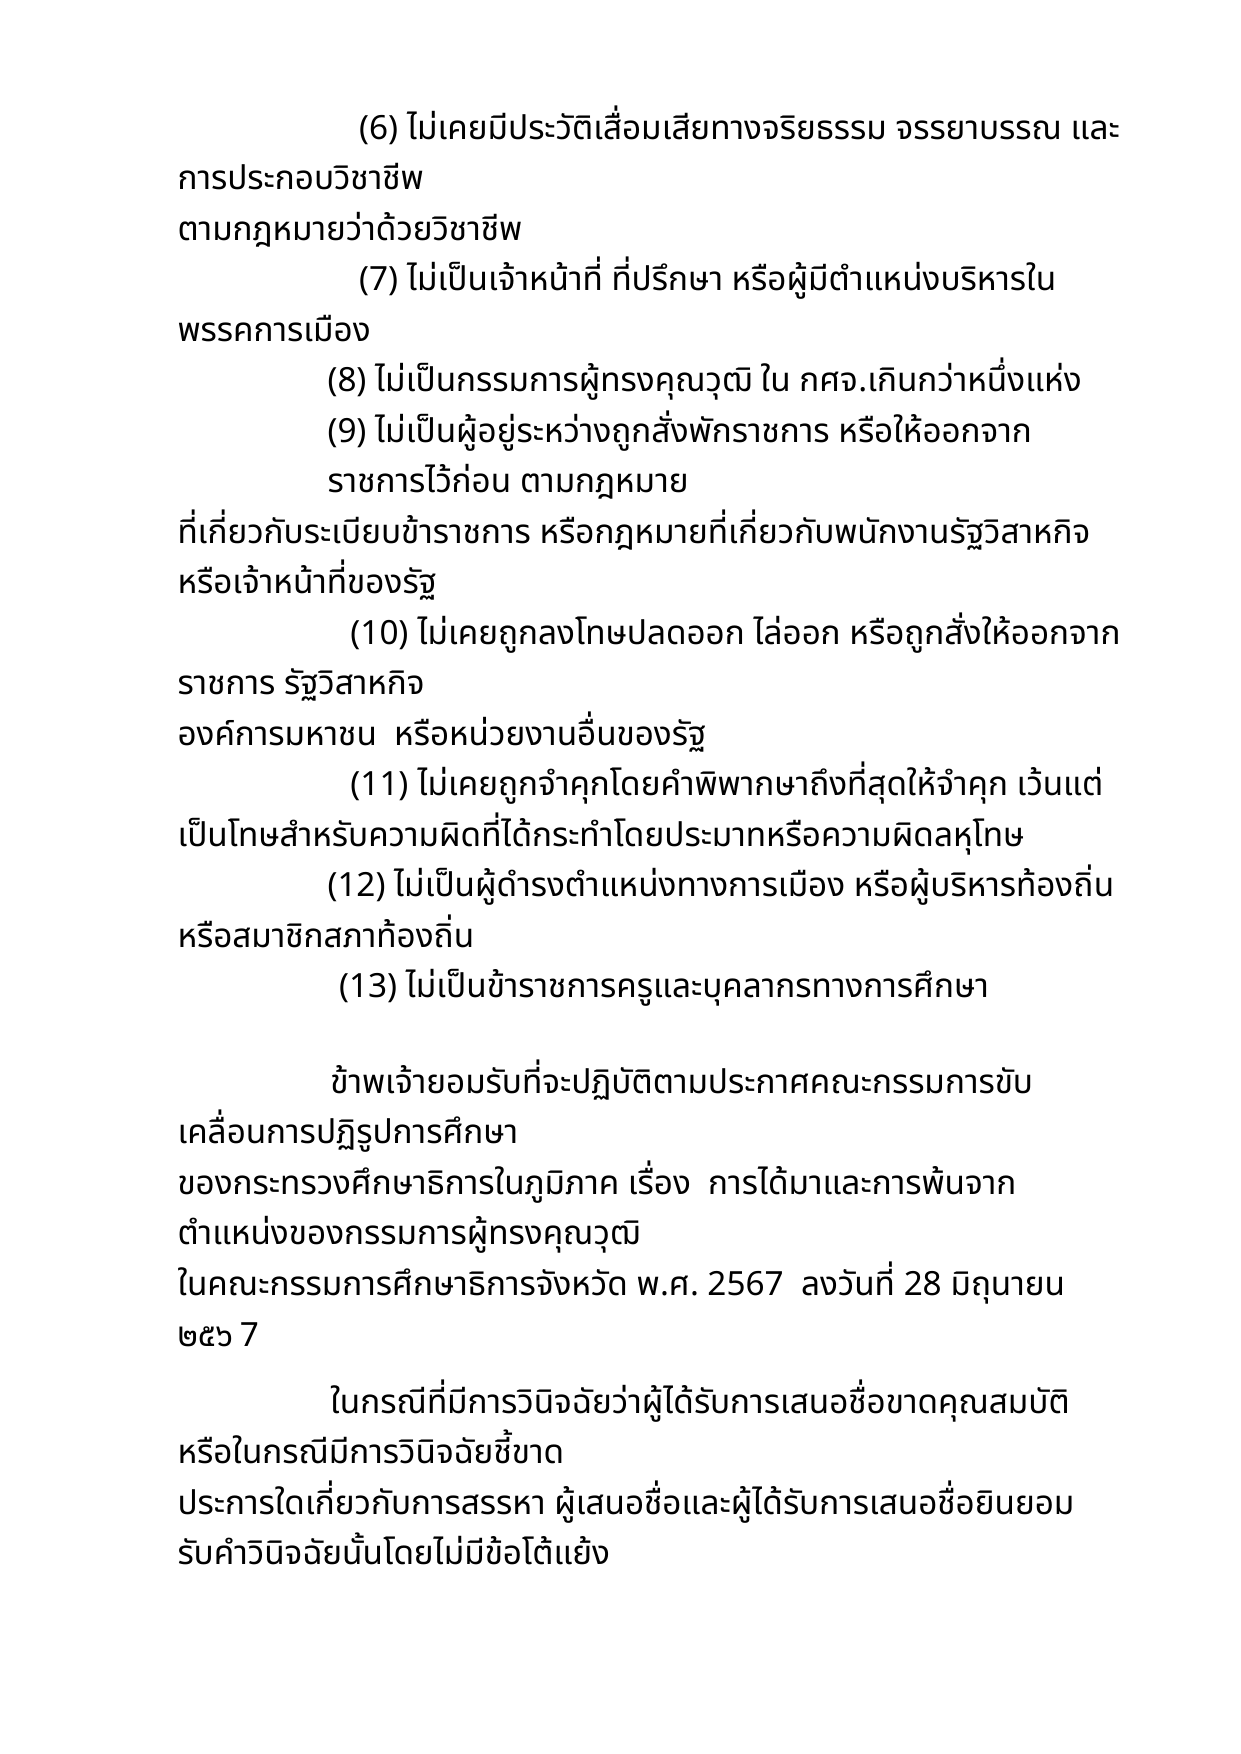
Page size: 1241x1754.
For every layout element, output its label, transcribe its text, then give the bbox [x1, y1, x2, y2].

text (10) ไม่เคยถูกลงโทษปลดออก ไล่ออก หรือถูกสั่งให้ออกจากราชการ รัฐวิสาหกิจ องค์การมหาชน หรือหน่วยงานอื่นของรัฐ [177, 608, 1122, 760]
text ที่เกี่ยวกับระเบียบข้าราชการ หรือกฎหมายที่เกี่ยวกับพนักงานรัฐวิสาหกิจหรือเจ้าหน้าที่ของรัฐ [177, 508, 1122, 608]
text ข้าพเจ้ายอมรับที่จะปฏิบัติตามประกาศคณะกรรมการขับเคลื่อนการปฏิรูปการศึกษา ของกระทรวงศึกษาธิการในภูมิภาค เรื่อง การได้มาและการพ้นจากตำแหน่งของกรรมการผู้ทรงคุณวุฒิ ในคณะกรรมการศึกษาธิการจังหวัด พ.ศ. 2567 ลงวันที่ 28 มิถุนายน ๒๕๖7 [177, 1058, 1122, 1361]
text (6) ไม่เคยมีประวัติเสื่อมเสียทางจริยธรรม จรรยาบรรณ และการประกอบวิชาชีพ ตามกฎหมายว่าด้วยวิชาชีพ [177, 103, 1122, 255]
text (7) ไม่เป็นเจ้าหน้าที่ ที่ปรึกษา หรือผู้มีตำแหน่งบริหารในพรรคการเมือง [177, 255, 1122, 356]
text (11) ไม่เคยถูกจำคุกโดยคำพิพากษาถึงที่สุดให้จำคุก เว้นแต่เป็นโทษสำหรับความผิดที่ได้กระทำโดยประมาทหรือความผิดลหุโทษ [177, 760, 1122, 861]
text (8) ไม่เป็นกรรมการผู้ทรงคุณวุฒิ ใน กศจ.เกินกว่าหนึ่งแห่ง [327, 356, 1122, 407]
text (12) ไม่เป็นผู้ดำรงตำแหน่งทางการเมือง หรือผู้บริหารท้องถิ่น หรือสมาชิกสภาท้องถิ่น [177, 861, 1122, 962]
text (9) ไม่เป็นผู้อยู่ระหว่างถูกสั่งพักราชการ หรือให้ออกจากราชการไว้ก่อน ตามกฎหมาย [327, 407, 1122, 508]
text (13) ไม่เป็นข้าราชการครูและบุคลากรทางการศึกษา [177, 962, 1122, 1013]
list ในกรณีที่มีการวินิจฉัยว่าผู้ได้รับการเสนอชื่อขาดคุณสมบัติหรือในกรณีมีการวินิจฉัยชี้ขาด ประการใดเกี่ยวกับการสรรหา ผู้เสนอชื่อและผู้ได้รับการเสนอชื่อยินยอมรับคำวินิจฉัยนั้นโดยไม่มีข้อโต้แย้ง [177, 1378, 1122, 1580]
